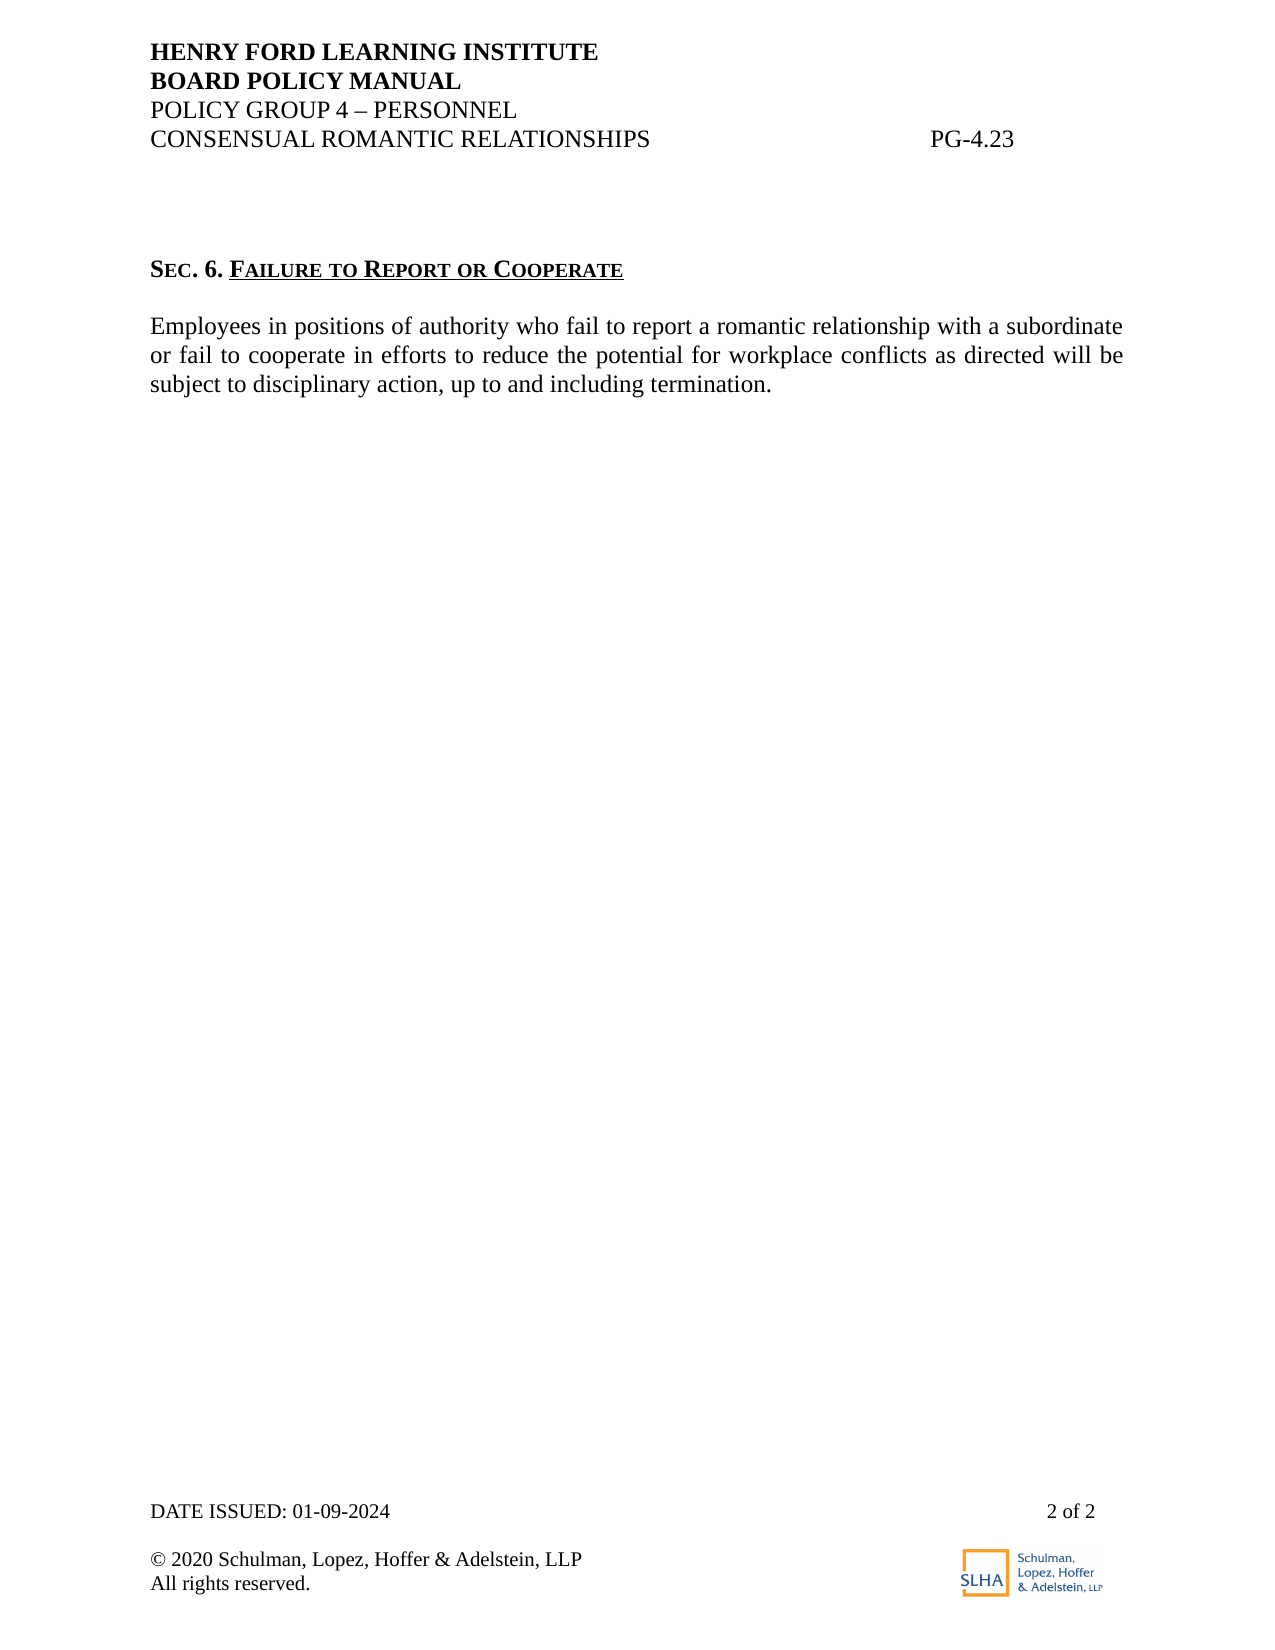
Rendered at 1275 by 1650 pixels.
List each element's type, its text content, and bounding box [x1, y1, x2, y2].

text Employees in positions of authority who fail to report a romantic relationship with a subordinate or fail to cooperate in efforts to reduce the potential for workplace conflicts as directed will be subject to disciplinary action, up to and including termination. [150, 311, 1125, 397]
list Failure to Report or Cooperate [150, 254, 1125, 282]
picture [960, 1547, 1104, 1599]
